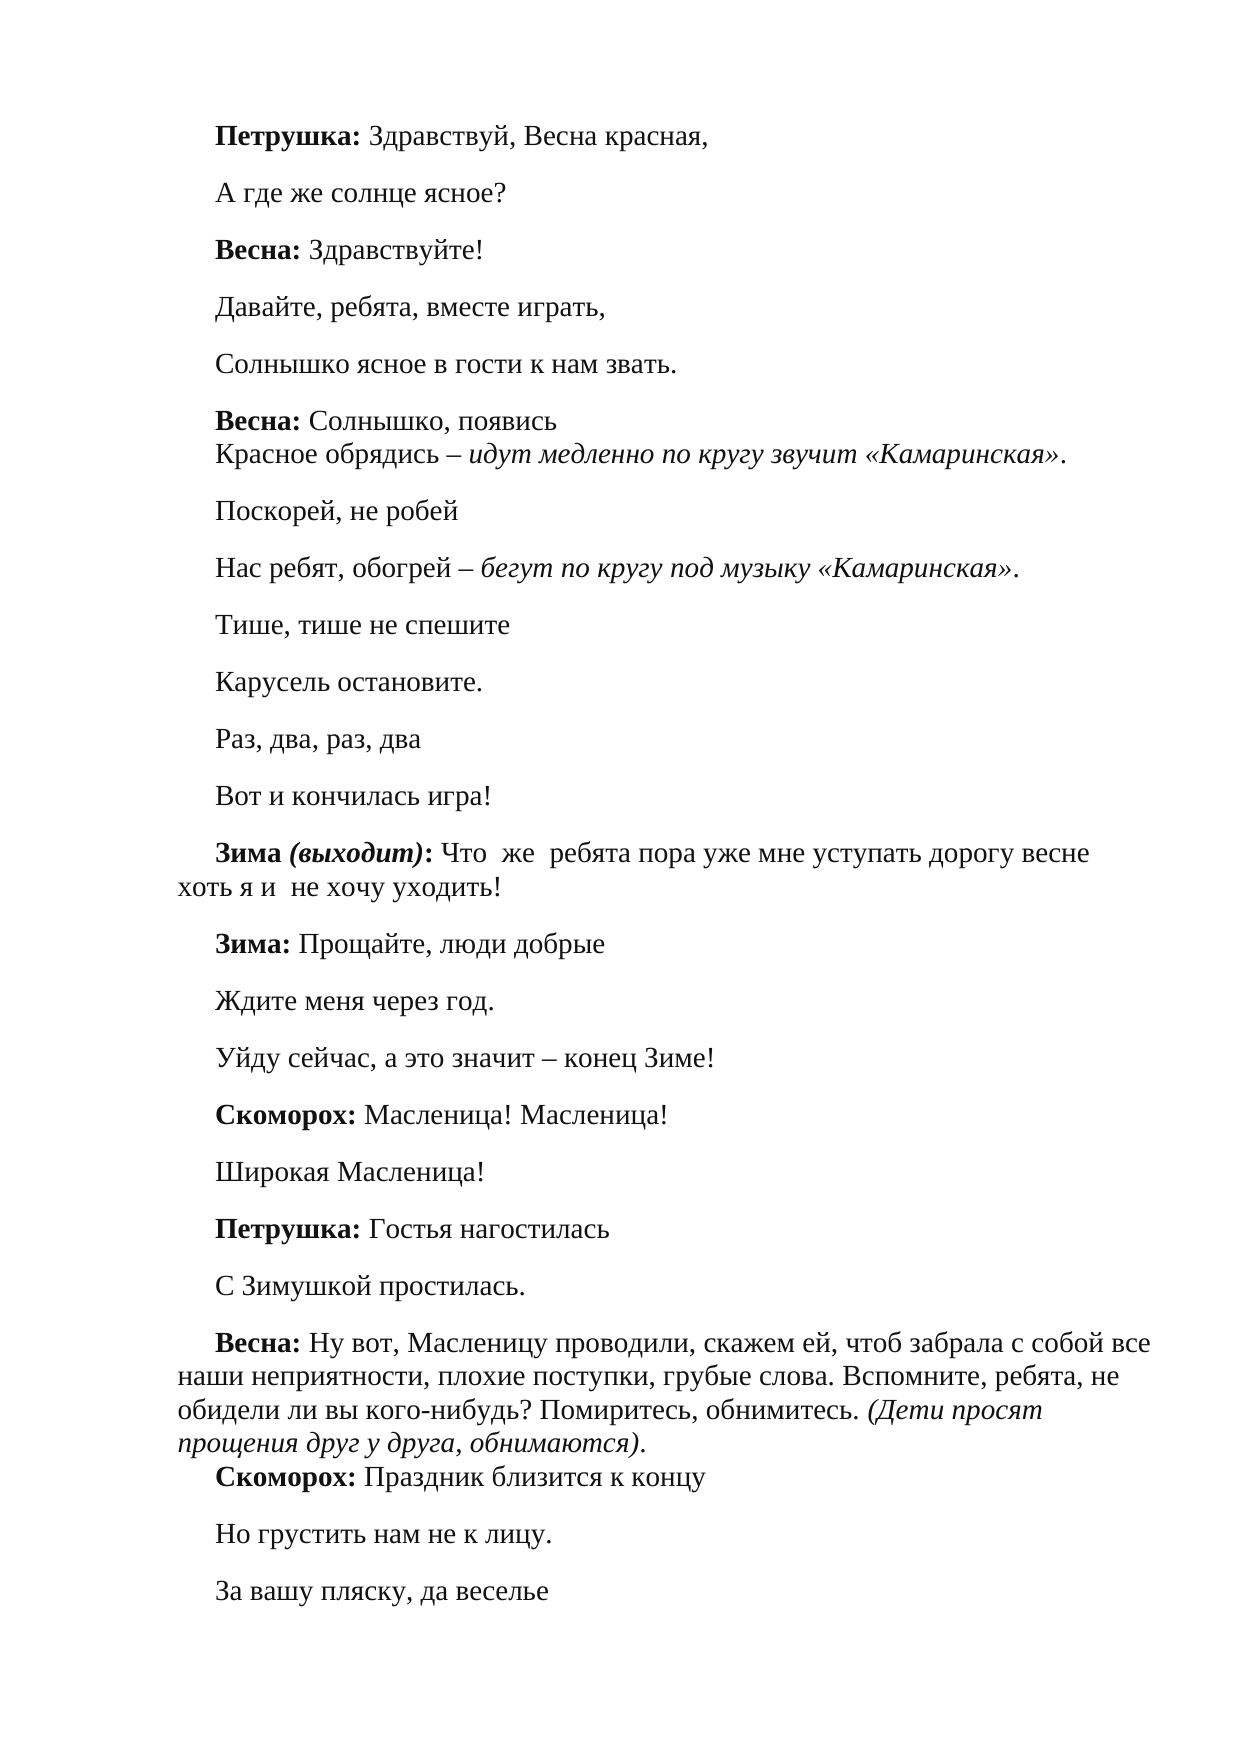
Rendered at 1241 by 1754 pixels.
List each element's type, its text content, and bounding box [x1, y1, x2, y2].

text А где же солнце ясное? [177, 175, 1152, 209]
text Давайте, ребята, вместе играть, [177, 289, 1152, 323]
text Широкая Масленица! [177, 1154, 1152, 1187]
text Скоморох: Праздник близится к концу [177, 1459, 1152, 1492]
text Ждите меня через год. [177, 983, 1152, 1016]
text Уйду сейчас, а это значит – конец Зиме! [177, 1040, 1152, 1073]
text Поскорей, не робей [177, 493, 1152, 527]
text За вашу пляску, да веселье [177, 1573, 1152, 1606]
text Весна: Солнышко, появись [177, 403, 1152, 437]
text Петрушка: Гостья нагостилась [177, 1211, 1152, 1244]
text Весна: Здравствуйте! [177, 232, 1152, 266]
text Карусель остановите. [177, 664, 1152, 698]
text С Зимушкой простилась. [177, 1268, 1152, 1301]
text Красное обрядись – идут медленно по кругу звучит «Камаринская». [177, 437, 1152, 470]
text Раз, два, раз, два [177, 721, 1152, 755]
text Нас ребят, обогрей – бегут по кругу под музыку «Камаринская». [177, 551, 1152, 584]
text Солнышко ясное в гости к нам звать. [177, 346, 1152, 379]
text Весна: Ну вот, Масленицу проводили, скажем ей, чтоб забрала с собой все наши неприятности, плохие поступки, грубые слова. Вспомните, ребята, не обидели ли вы кого-нибудь? Помиритесь, обнимитесь. (Дети просят прощения друг у друга, обнимаются). [177, 1325, 1152, 1459]
text Но грустить нам не к лицу. [177, 1516, 1152, 1549]
text Вот и кончилась игра! [177, 778, 1152, 812]
text Скоморох: Масленица! Масленица! [177, 1097, 1152, 1130]
text Тише, тише не спешите [177, 607, 1152, 641]
text Зима: Прощайте, люди добрые [177, 926, 1152, 959]
text Зима (выходит): Что же ребята пора уже мне уступать дорогу весне хоть я и не хочу уходить! [177, 835, 1152, 902]
text Петрушка: Здравствуй, Весна красная, [177, 118, 1152, 152]
